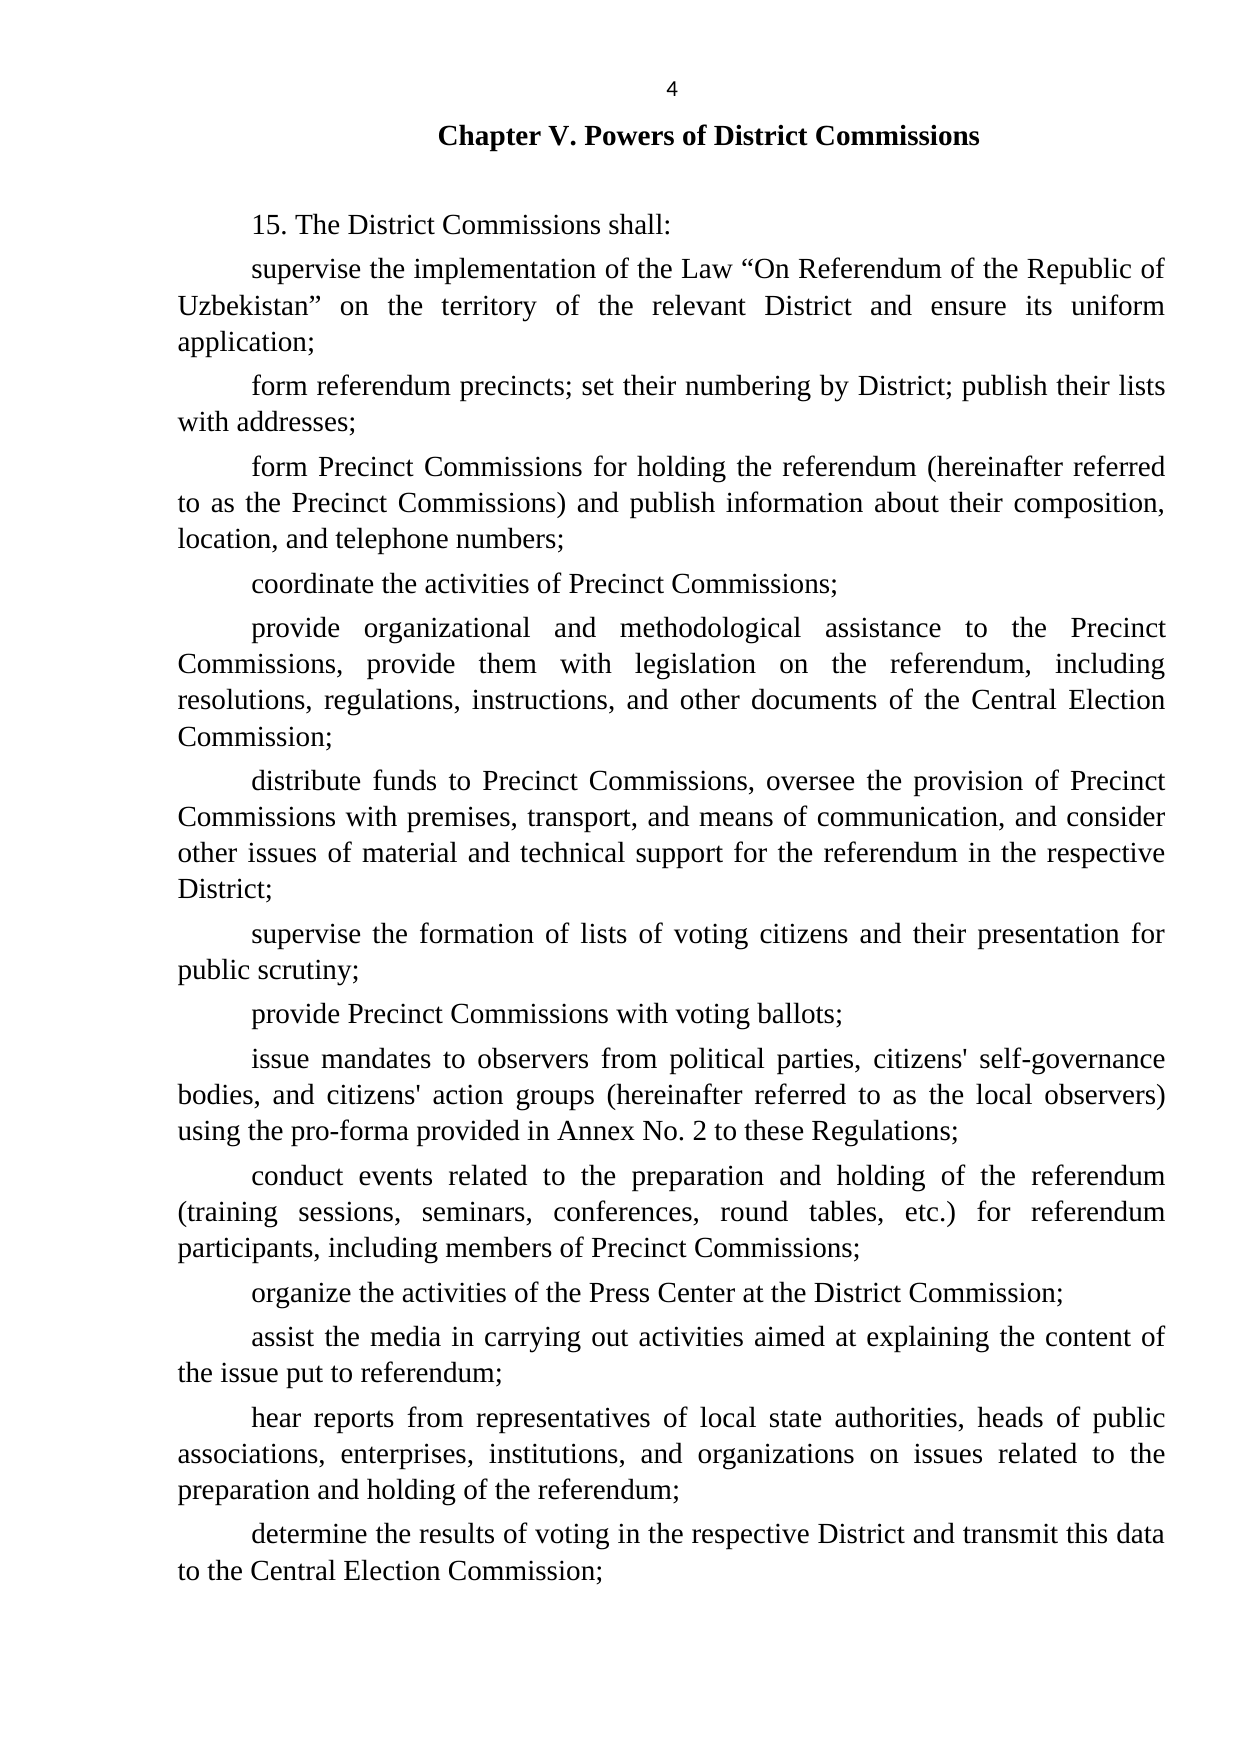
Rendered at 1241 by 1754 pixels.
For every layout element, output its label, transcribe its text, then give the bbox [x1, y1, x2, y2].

text form referendum precincts; set their numbering by District; publish their lists with addresses; [177, 368, 1167, 438]
text conduct events related to the preparation and holding of the referendum (training sessions, seminars, conferences, round tables, etc.) for referendum participants, including members of Precinct Commissions; [177, 1158, 1167, 1264]
text supervise the implementation of the Law “On Referendum of the Republic of Uzbekistan” on the territory of the relevant District and ensure its uniform application; [177, 252, 1167, 357]
text coordinate the activities of Precinct Commissions; [177, 566, 1167, 599]
text issue mandates to observers from political parties, citizens' self-governance bodies, and citizens' action groups (hereinafter referred to as the local observers) using the pro-forma provided in Annex No. 2 to these Regulations; [177, 1041, 1167, 1147]
text distribute funds to Precinct Commissions, oversee the provision of Precinct Commissions with premises, transport, and means of communication, and consider other issues of material and technical support for the referendum in the respective District; [177, 763, 1167, 905]
text provide organizational and methodological assistance to the Precinct Commissions, provide them with legislation on the referendum, including resolutions, regulations, instructions, and other documents of the Central Election Commission; [177, 610, 1167, 752]
text Chapter V. Powers of District Commissions [177, 118, 1167, 152]
text provide Precinct Commissions with voting ballots; [177, 997, 1167, 1030]
text assist the media in carrying out activities aimed at explaining the content of the issue put to referendum; [177, 1319, 1167, 1389]
text 15. The District Commissions shall: [177, 207, 1167, 241]
text determine the results of voting in the respective District and transmit this data to the Central Election Commission; [177, 1517, 1167, 1586]
text form Precinct Commissions for holding the referendum (hereinafter referred to as the Precinct Commissions) and publish information about their composition, location, and telephone numbers; [177, 449, 1167, 555]
text organize the activities of the Press Center at the District Commission; [177, 1275, 1167, 1308]
text hear reports from representatives of local state authorities, heads of public associations, enterprises, institutions, and organizations on issues related to the preparation and holding of the referendum; [177, 1400, 1167, 1506]
text supervise the formation of lists of voting citizens and their presentation for public scrutiny; [177, 916, 1167, 986]
